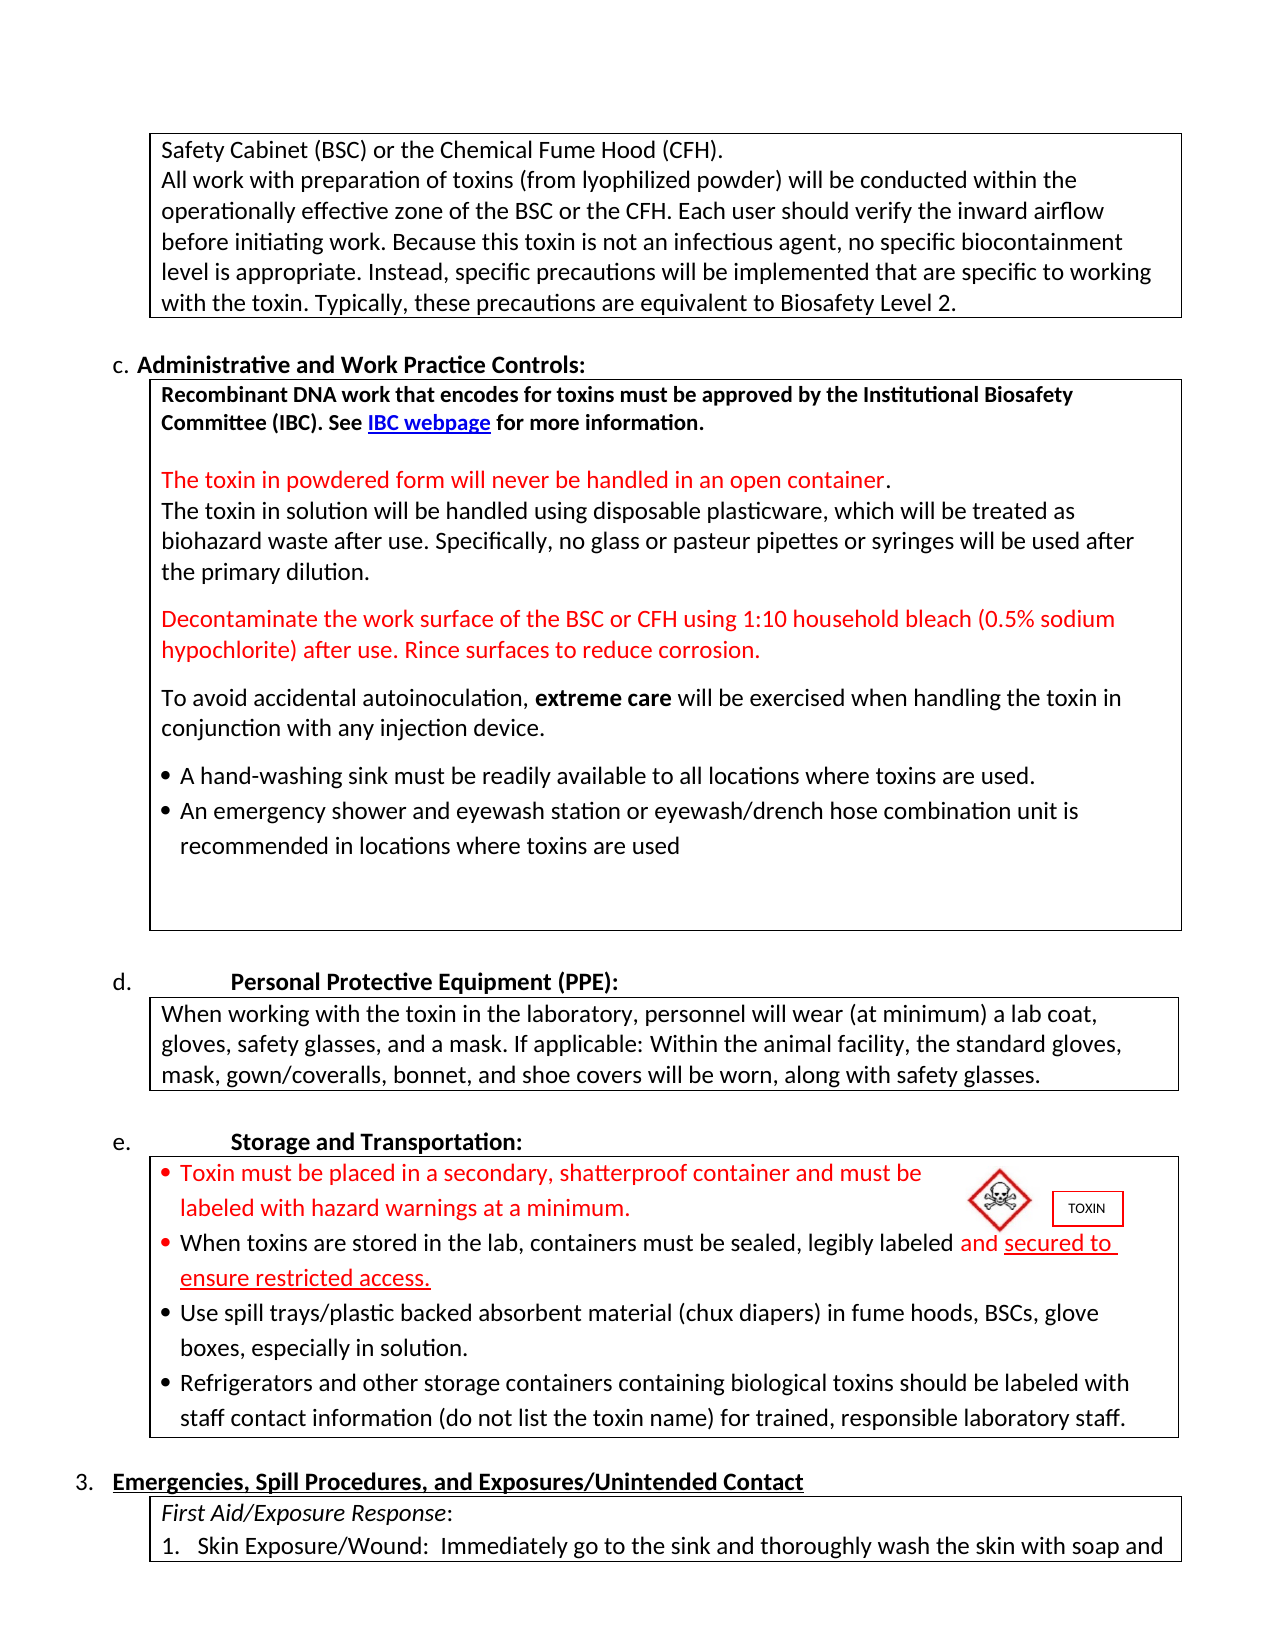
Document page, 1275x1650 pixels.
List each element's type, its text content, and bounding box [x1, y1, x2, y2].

table_header When working with the toxin in the laboratory, personnel will wear (at minimum) a lab coat, gloves, safety glasses, and a mask. If applicable: Within the animal facility, the standard gloves, mask, gown/coveralls, bonnet, and shoe covers will be worn, along with safety glasses. [151, 998, 1178, 1089]
picture [965, 1166, 1046, 1235]
list Administrative and Work Practice Controls: [112, 349, 1200, 379]
list Personal Protective Equipment (PPE): [112, 966, 1200, 997]
list Storage and Transportation: [112, 1126, 1200, 1156]
table_header Toxin must be placed in a secondary, shatterproof container and must be labeled with hazard warnings at a minimum. When toxins are stored in the lab, containers must be sealed, legibly labeled and secured to ensure restricted access. Use spill trays/plastic backed absorbent material (chux diapers) in fume hoods, BSCs, glove boxes, especially in solution. Refrigerators and other storage containers containing biological toxins should be labeled with staff contact information (do not list the toxin name) for trained, responsible laboratory staff. [151, 1157, 1178, 1437]
table_header Recombinant DNA work that encodes for toxins must be approved by the Institutional Biosafety Committee (IBC). See IBC webpage for more information. The toxin in powdered form will never be handled in an open container. The toxin in solution will be handled using disposable plasticware, which will be treated as biohazard waste after use. Specifically, no glass or pasteur pipettes or syringes will be used after the primary dilution. Decontaminate the work surface of the BSC or CFH using 1:10 household bleach (0.5% sodium hypochlorite) after use. Rince surfaces to reduce corrosion. To avoid accidental autoinoculation, extreme care will be exercised when handling the toxin in conjunction with any injection device. A hand-washing sink must be readily available to all locations where toxins are used. An emergency shower and eyewash station or eyewash/drench hose combination unit is recommended in locations where toxins are used [151, 380, 1181, 930]
list Emergencies, Spill Procedures, and Exposures/Unintended Contact [75, 1466, 1200, 1496]
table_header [151, 134, 1181, 317]
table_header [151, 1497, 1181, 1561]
